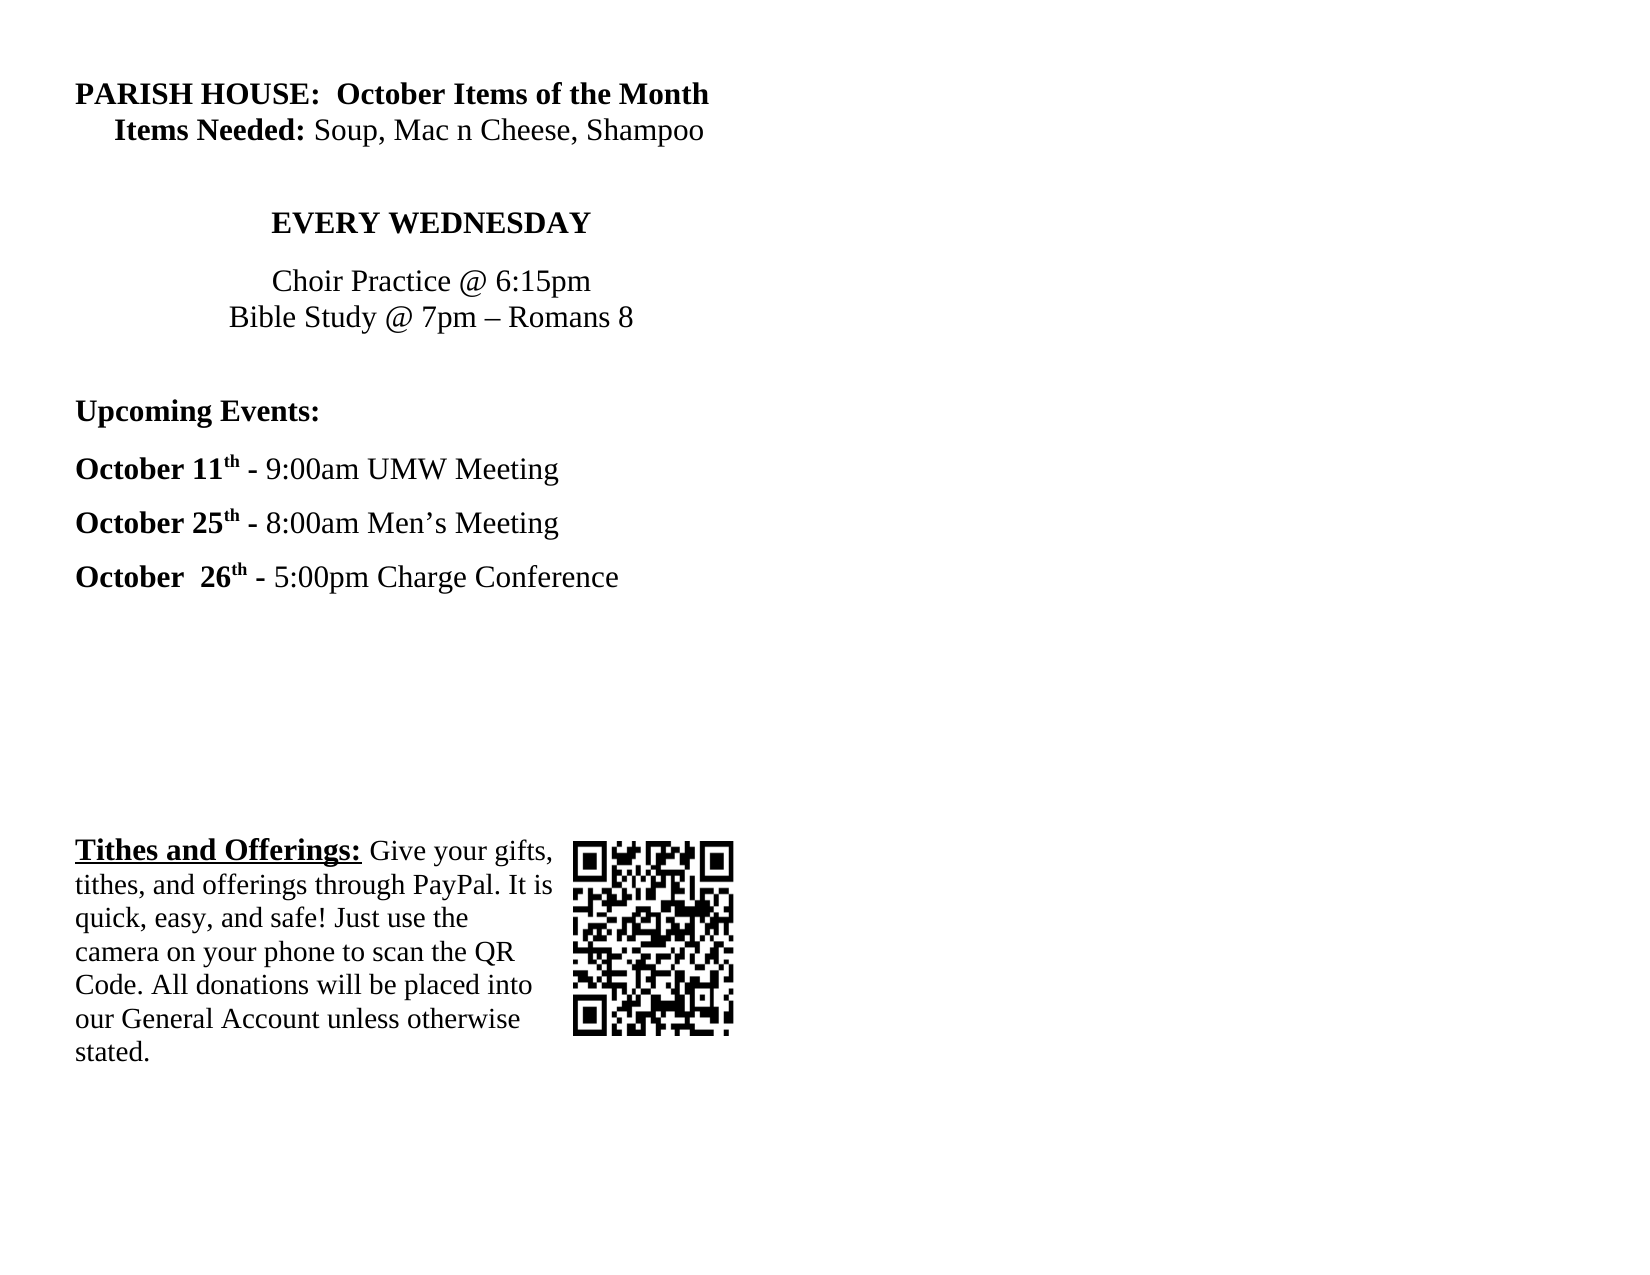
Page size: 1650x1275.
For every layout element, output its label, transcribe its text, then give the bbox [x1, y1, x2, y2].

text Items Needed: Soup, Mac n Cheese, Shampoo [75, 111, 787, 147]
text October 26th - 5:00pm Charge Conference [75, 558, 787, 594]
text PARISH HOUSE: October Items of the Month [75, 75, 787, 111]
text tithes, and offerings through PayPal. It is quick, easy, and safe! Just use the camera on your phone to scan the QR Code. All donations will be placed into our General Account unless otherwise stated. [75, 867, 787, 1068]
text Upcoming Events: [75, 392, 787, 428]
text Bible Study @ 7pm – Romans 8 [75, 299, 787, 334]
text October 11th - 9:00am UMW Meeting [75, 450, 787, 486]
picture [573, 841, 734, 1036]
text Choir Practice @ 6:15pm [75, 263, 787, 299]
text EVERY WEDNESDAY [75, 205, 787, 241]
text October 25th - 8:00am Men’s Meeting [75, 504, 787, 540]
text Tithes and Offerings: Give your gifts, [75, 831, 787, 867]
